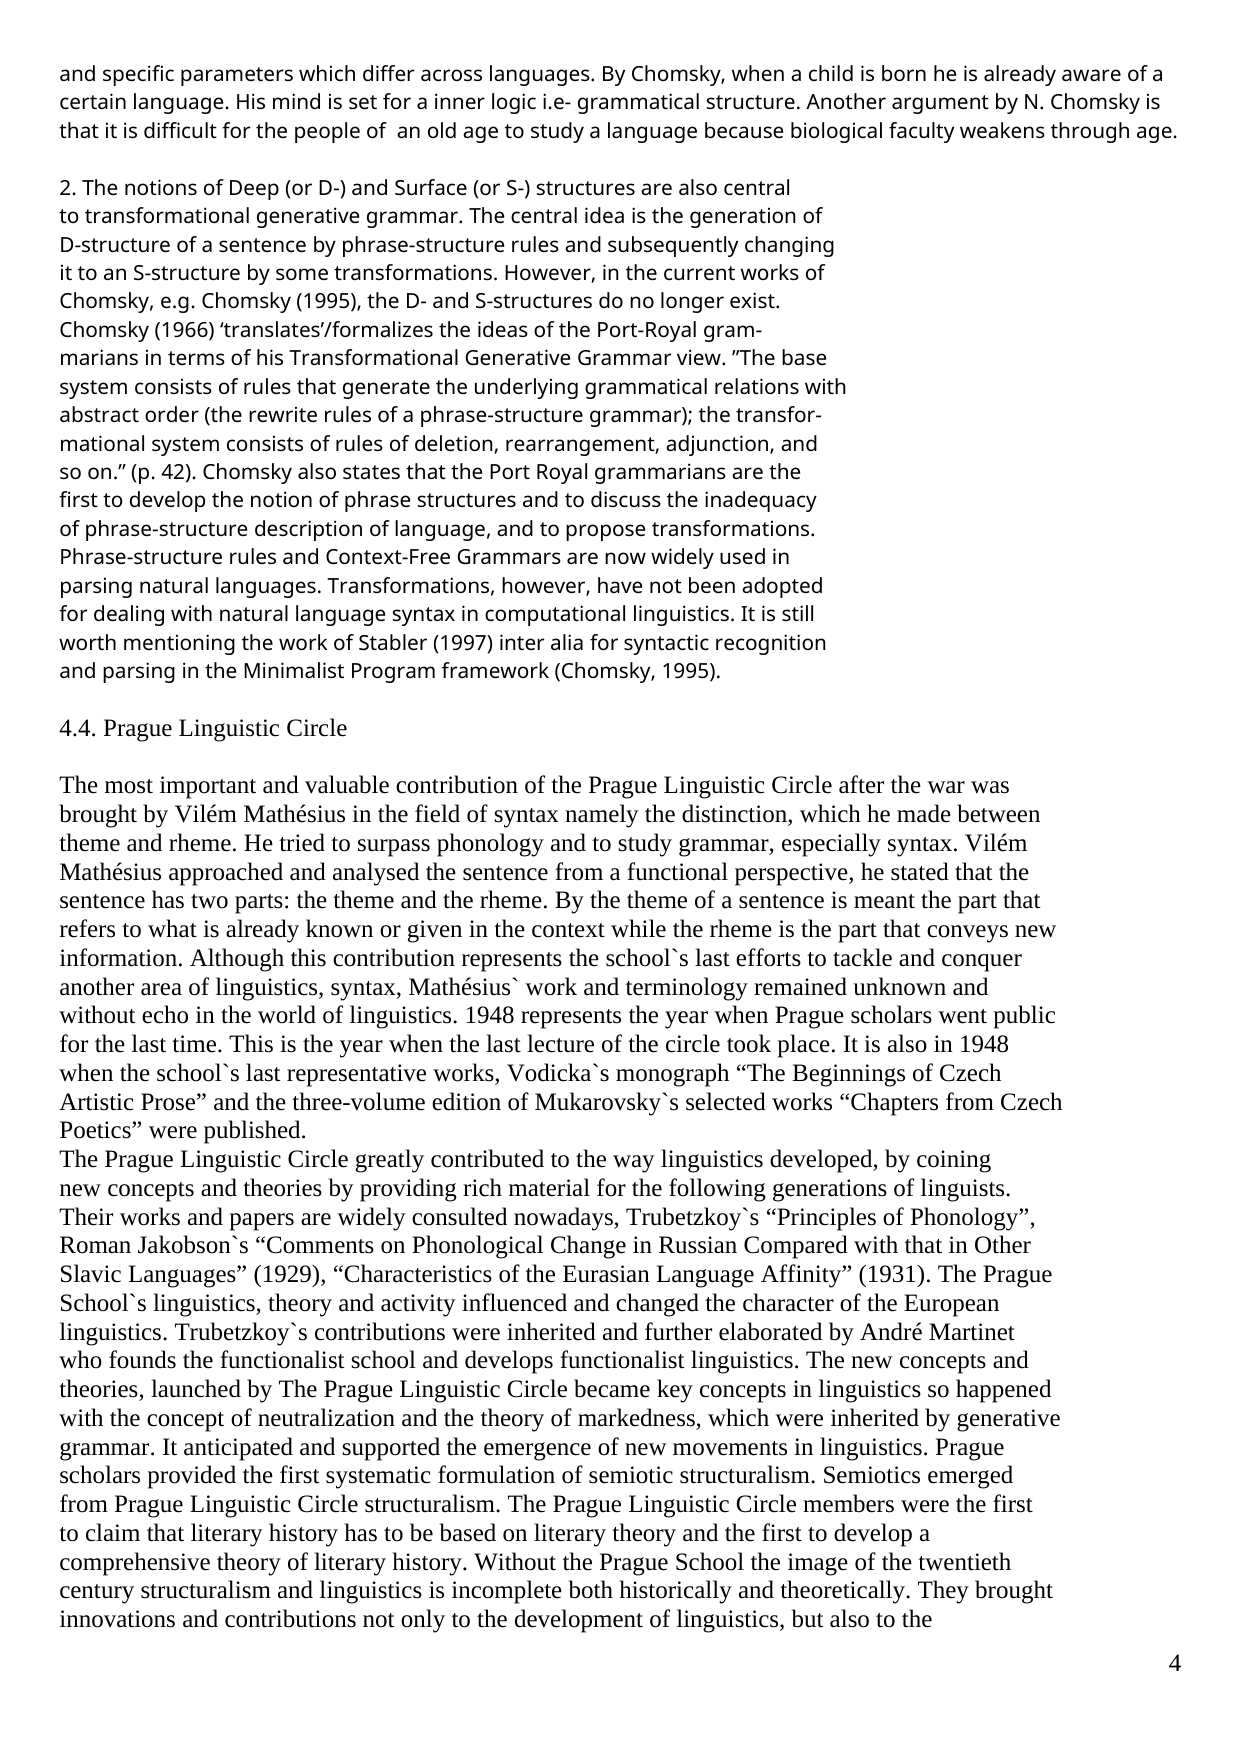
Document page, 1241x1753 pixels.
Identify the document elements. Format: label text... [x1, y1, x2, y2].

text scholars provided the first systematic formulation of semiotic structuralism. Semiotics emerged [59, 1461, 1181, 1489]
text Phrase-structure rules and Context-Free Grammars are now widely used in [59, 542, 1181, 571]
text mational system consists of rules of deletion, rearrangement, adjunction, and [59, 429, 1181, 457]
text Chomsky, e.g. Chomsky (1995), the D- and S-structures do no longer exist. [59, 287, 1181, 315]
text first to develop the notion of phrase structures and to discuss the inadequacy [59, 486, 1181, 514]
text for dealing with natural language syntax in computational linguistics. It is still [59, 599, 1181, 628]
text linguistics. Trubetzkoy`s contributions were inherited and further elaborated by André Martinet [59, 1317, 1181, 1346]
text another area of linguistics, syntax, Mathésius` work and terminology remained unknown and [59, 972, 1181, 1001]
text theme and rheme. He tried to surpass phonology and to study grammar, especially syntax. Vilém [59, 828, 1181, 857]
text refers to what is already known or given in the context while the rheme is the part that conveys new [59, 914, 1181, 943]
text D-structure of a sentence by phrase-structure rules and subsequently changing [59, 230, 1181, 258]
text system consists of rules that generate the underlying grammatical relations with [59, 372, 1181, 400]
text and parsing in the Minimalist Program framework (Chomsky, 1995). [59, 656, 1181, 685]
text worth mentioning the work of Stabler (1997) inter alia for syntactic recognition [59, 628, 1181, 656]
text School`s linguistics, theory and activity influenced and changed the character of the European [59, 1288, 1181, 1317]
text Mathésius approached and analysed the sentence from a functional perspective, he stated that the [59, 857, 1181, 886]
text The most important and valuable contribution of the after the war was [59, 771, 1181, 799]
text of phrase-structure description of language, and to propose transformations. [59, 514, 1181, 542]
text sentence has two parts: the theme and the rheme. By the theme of a sentence is meant the part that [59, 886, 1181, 914]
text to transformational generative grammar. The central idea is the generation of [59, 201, 1181, 230]
text brought by Vilém Mathésius in the field of syntax namely the distinction, which he made between [59, 799, 1181, 828]
text 4.4. Linguistic Circle [59, 713, 1181, 742]
text for the last time. This is the year when the last lecture of the circle took place. It is also in 1948 [59, 1029, 1181, 1058]
text century structuralism and linguistics is incomplete both historically and theoretically. They brought [59, 1576, 1181, 1604]
text marians in terms of his Transformational Generative Grammar view. ”The base [59, 343, 1181, 372]
text grammar. It anticipated and supported the emergence of new movements in linguistics. [59, 1432, 1181, 1461]
text information. Although this contribution represents the school`s last efforts to tackle and conquer [59, 943, 1181, 972]
text with the concept of neutralization and the theory of markedness, which were inherited by generative [59, 1403, 1181, 1432]
text parsing natural languages. Transformations, however, have not been adopted [59, 571, 1181, 599]
text Poetics” were published. [59, 1116, 1181, 1144]
text The greatly contributed to the way linguistics developed, by coining [59, 1144, 1181, 1173]
text who founds the functionalist school and develops functionalist linguistics. The new concepts and [59, 1346, 1181, 1374]
text 2. The notions of Deep (or D-) and Surface (or S-) structures are also central [59, 173, 1181, 201]
text comprehensive theory of literary history. Without the School the image of the twentieth [59, 1547, 1181, 1576]
text innovations and contributions not only to the development of linguistics, but also to the [59, 1604, 1181, 1633]
text from structuralism. The members were the first [59, 1489, 1181, 1518]
text theories, launched by The Prague Linguistic Circle became key concepts in linguistics so happened [59, 1374, 1181, 1403]
text abstract order (the rewrite rules of a phrase-structure grammar); the transfor- [59, 400, 1181, 429]
text when the school`s last representative works, Vodicka`s monograph “The Beginnings of Czech [59, 1058, 1181, 1087]
text Roman Jakobson`s “Comments on Phonological Change in Russian Compared with that in Other [59, 1231, 1181, 1259]
text Slavic Languages” (1929), “Characteristics of the Eurasian Language Affinity” (1931). The [59, 1259, 1181, 1288]
text without echo in the world of linguistics. 1948 represents the year when scholars went public [59, 1001, 1181, 1029]
text so on.” (p. 42). Chomsky also states that the grammarians are the [59, 457, 1181, 486]
text new concepts and theories by providing rich material for the following generations of linguists. [59, 1173, 1181, 1202]
text Their works and papers are widely consulted nowadays, Trubetzkoy`s “Principles of Phonology”, [59, 1202, 1181, 1231]
text to claim that literary history has to be based on literary theory and the first to develop a [59, 1518, 1181, 1547]
text it to an S-structure by some transformations. However, in the current works of [59, 258, 1181, 287]
text and specific parameters which differ across languages. By Chomsky, when a child is born he is already aware of a certain language. His mind is set for a inner logic i.e- grammatical structure. Another argument by N. Chomsky is that it is difficult for the people of an old age to study a language because biological faculty weakens through age. [59, 59, 1181, 144]
text Chomsky (1966) ‘translates’/formalizes the ideas of the Port-Royal gram- [59, 315, 1181, 343]
text Artistic Prose” and the three-volume edition of Mukarovsky`s selected works “Chapters from Czech [59, 1087, 1181, 1116]
